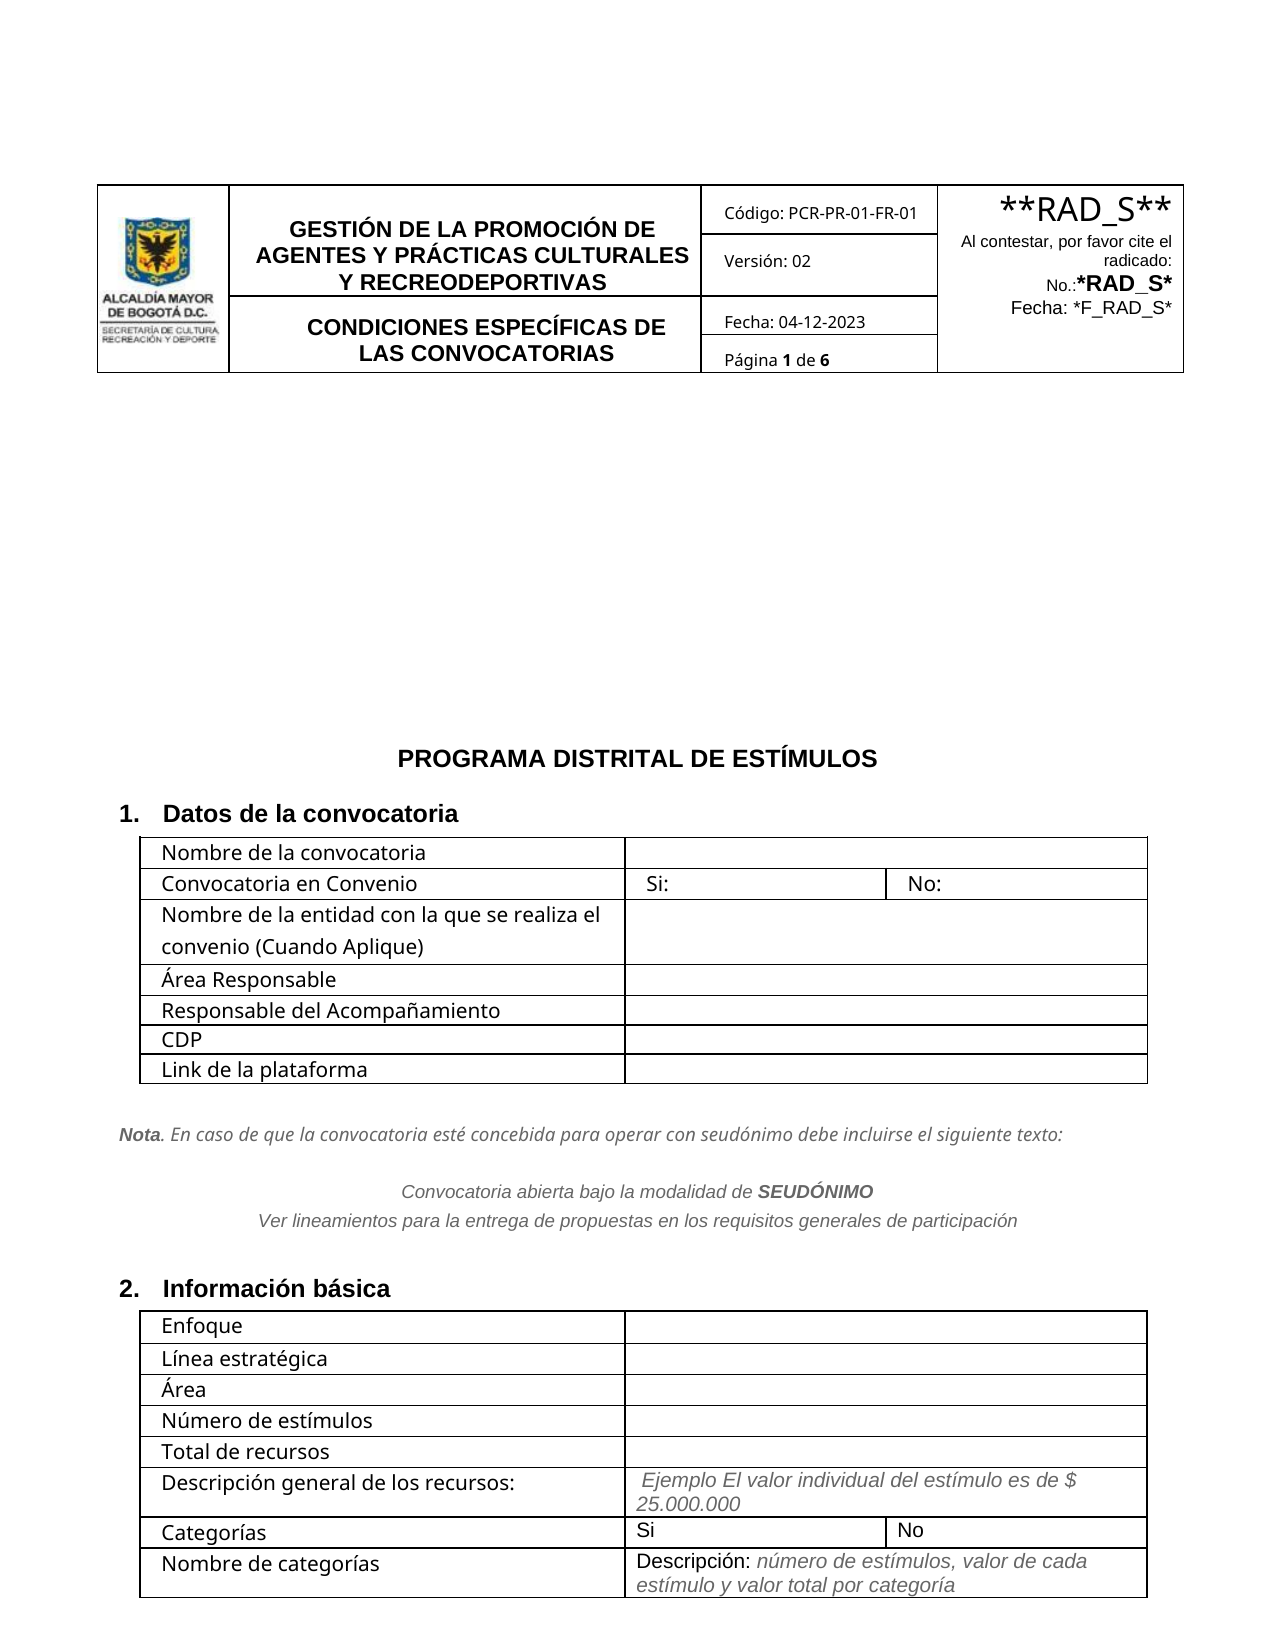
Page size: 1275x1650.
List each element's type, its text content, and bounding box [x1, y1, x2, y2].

subtitle Información básica [119, 1274, 1183, 1303]
table_cell Nombre de la entidad con la que se realiza el convenio (Cuando Aplique) [141, 900, 624, 963]
table_cell Número de estímulos [141, 1406, 624, 1436]
table_header [626, 838, 1147, 867]
table_cell [626, 1026, 1147, 1053]
table_cell [626, 1375, 1146, 1404]
text Nota. En caso de que la convocatoria esté concebida para operar con seudónimo debe incluirse el siguiente texto: [119, 1122, 1183, 1147]
table_cell Descripción: número de estímulos, valor de cada estímulo y valor total por categoría [626, 1549, 1146, 1597]
table_cell Área [141, 1375, 624, 1404]
list Datos de la convocatoria [119, 799, 1183, 828]
table_cell Categorías [141, 1518, 624, 1547]
table_cell No: [887, 869, 1147, 898]
text Ver lineamientos para la entrega de propuestas en los requisitos generales de participación [173, 1210, 1104, 1232]
table_cell [626, 965, 1147, 994]
table_cell Descripción general de los recursos: [141, 1468, 624, 1516]
table_cell [626, 996, 1147, 1024]
table_cell Ejemplo El valor individual del estímulo es de $ 25.000.000 [626, 1468, 1146, 1516]
table_cell [626, 900, 1147, 963]
table_cell [626, 1437, 1146, 1467]
table_header Enfoque [141, 1312, 624, 1342]
subtitle PROGRAMA DISTRITAL DE ESTÍMULOS [172, 744, 1104, 773]
table_cell Si [626, 1518, 885, 1547]
table_header [626, 1312, 1146, 1342]
table_cell CDP [141, 1026, 624, 1053]
picture [99, 217, 220, 344]
table_cell No [887, 1518, 1146, 1547]
table_cell [626, 1344, 1146, 1373]
table_header Nombre de la convocatoria [141, 838, 624, 867]
table_cell [626, 1055, 1147, 1083]
table_cell Responsable del Acompañamiento [141, 996, 624, 1024]
table_cell Nombre de categorías [141, 1549, 624, 1597]
table_cell [626, 1406, 1146, 1436]
table_cell Área Responsable [141, 965, 624, 994]
table_cell Si: [626, 869, 885, 898]
table_cell Convocatoria en Convenio [141, 869, 624, 898]
table_cell Link de la plataforma [141, 1055, 624, 1083]
table_cell Línea estratégica [141, 1344, 624, 1373]
table_cell Total de recursos [141, 1437, 624, 1467]
text Convocatoria abierta bajo la modalidad de SEUDÓNIMO [172, 1181, 1104, 1202]
